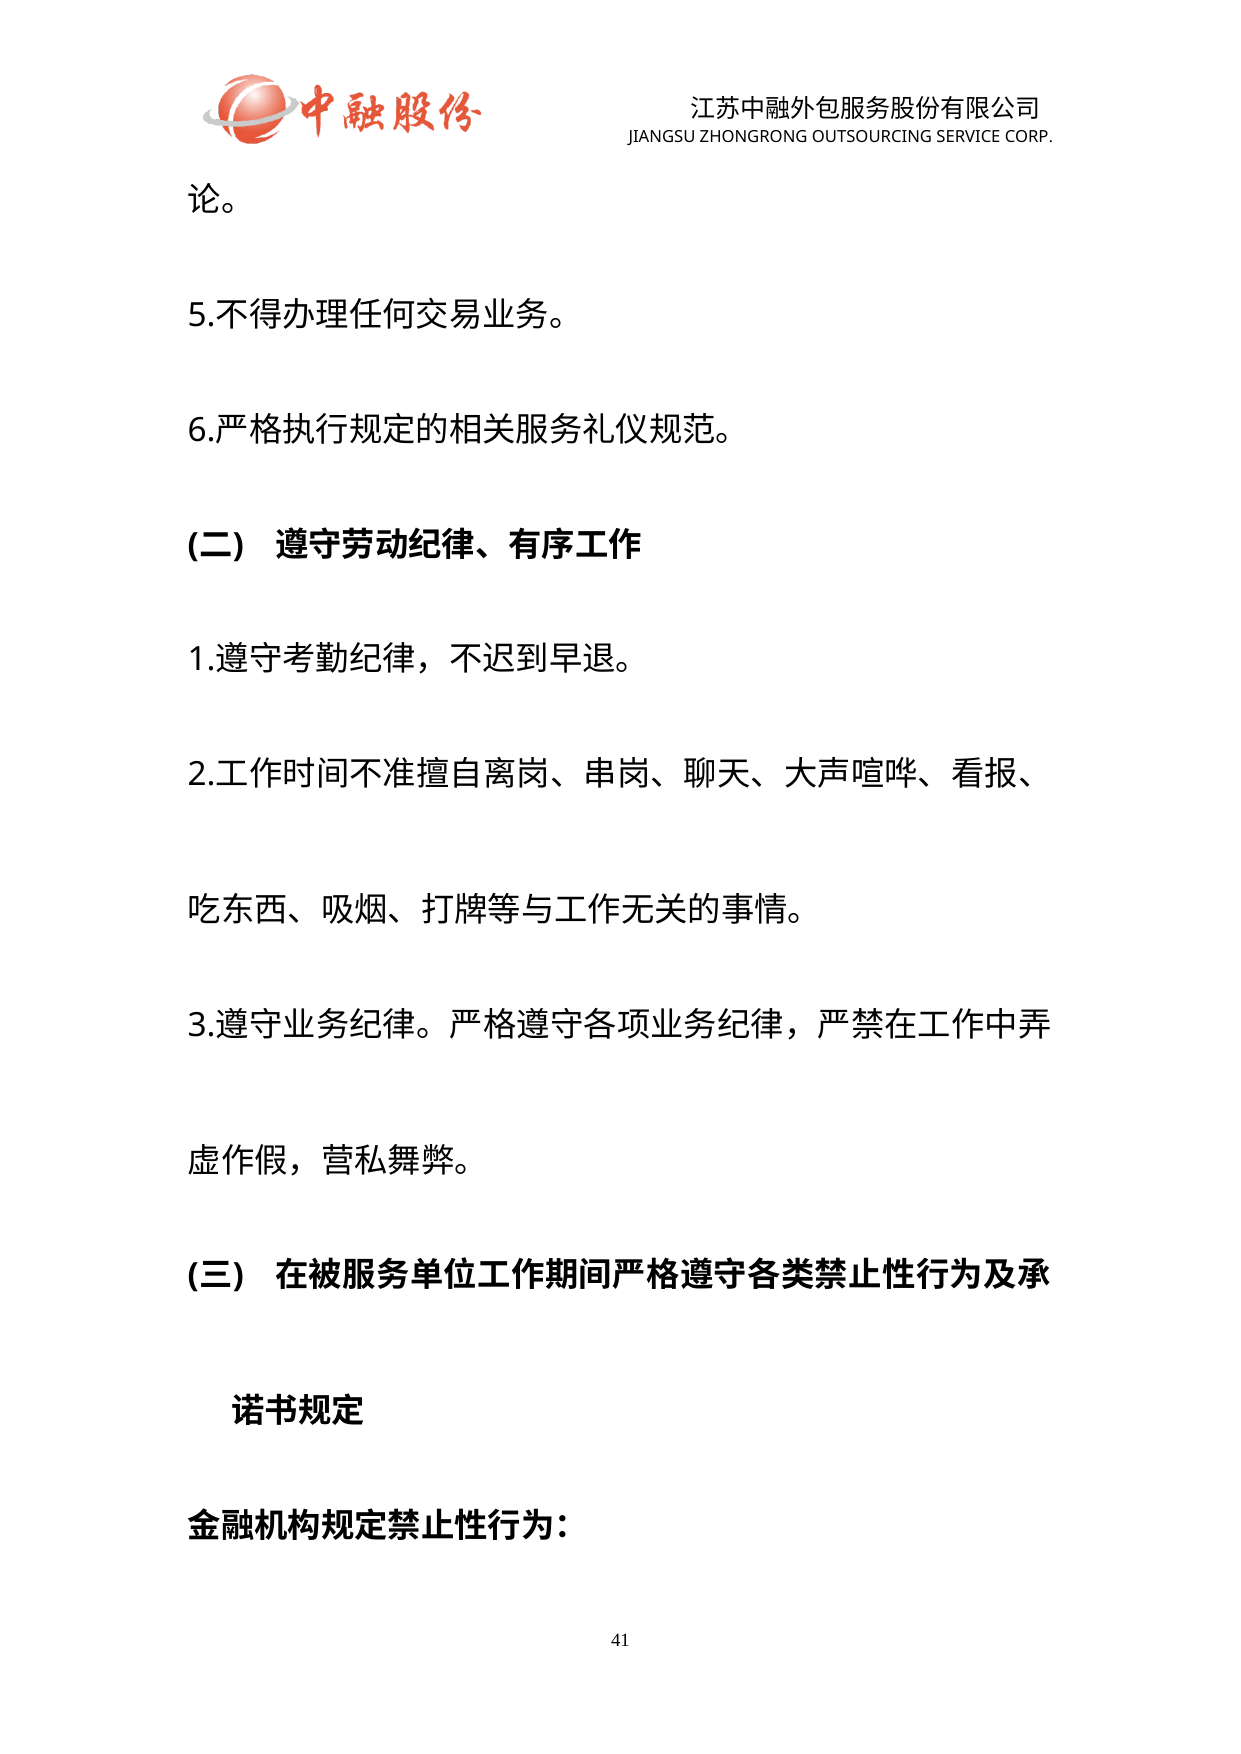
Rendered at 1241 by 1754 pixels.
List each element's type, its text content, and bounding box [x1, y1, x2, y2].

list 遵守劳动纪律、有序工作 [187, 496, 1053, 587]
text 5.不得办理任何交易业务。 [187, 267, 1053, 357]
text 2.工作时间不准擅自离岗、串岗、聊天、大声喧哗、看报、吃东西、吸烟、打牌等与工作无关的事情。 [187, 726, 1053, 952]
picture [201, 72, 484, 146]
text 6.严格执行规定的相关服务礼仪规范。 [187, 381, 1053, 472]
text 1.遵守考勤纪律，不迟到早退。 [187, 611, 1053, 702]
text 金融机构规定禁止性行为： [187, 1478, 1053, 1568]
text 3.遵守业务纪律。严格遵守各项业务纪律，严禁在工作中弄虚作假，营私舞弊。 [187, 976, 1053, 1203]
list 在被服务单位工作期间严格遵守各类禁止性行为及承诺书规定 [187, 1227, 1053, 1454]
text 4.不得口头或书面对同业的产品及服务进行不当的表述、评论。 [187, 152, 1053, 243]
